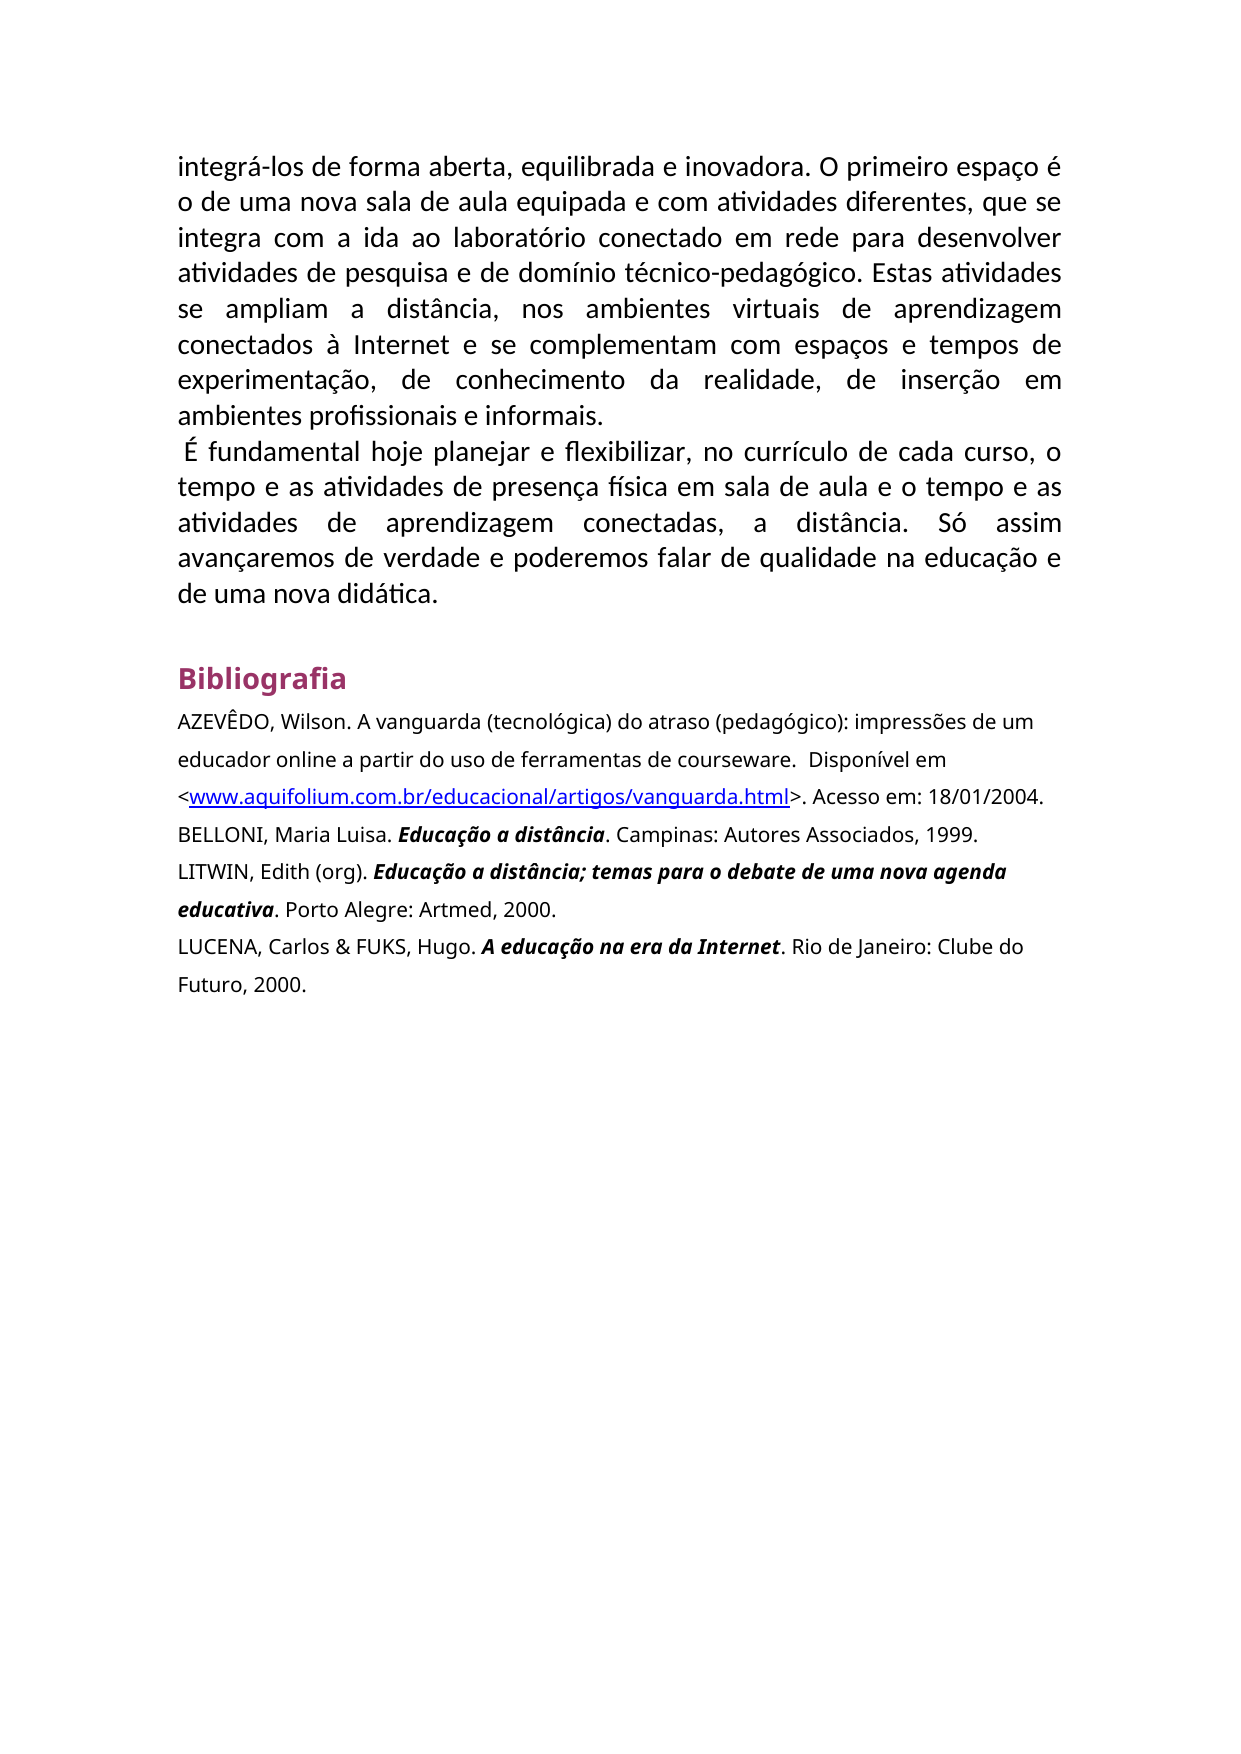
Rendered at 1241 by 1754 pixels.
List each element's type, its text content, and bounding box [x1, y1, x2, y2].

text Bibliografia [177, 654, 1063, 698]
text LUCENA, Carlos & FUKS, Hugo. A educação na era da Internet. Rio de Janeiro: Clube do Futuro, 2000. [177, 923, 1063, 998]
text AZEVÊDO, Wilson. A vanguarda (tecnológica) do atraso (pedagógico): impressões de um educador online a partir do uso de ferramentas de courseware. Disponível em <www.aquifolium.com.br/educacional/artigos/vanguarda.html>. Acesso em: 18/01/2004. [177, 698, 1063, 811]
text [177, 148, 1063, 433]
text LITWIN, Edith (org). Educação a distância; temas para o debate de uma nova agenda educativa. Porto Alegre: Artmed, 2000. [177, 848, 1063, 923]
text BELLONI, Maria Luisa. Educação a distância. Campinas: Autores Associados, 1999. [177, 811, 1063, 848]
text É fundamental hoje planejar e flexibilizar, no currículo de cada curso, o tempo e as atividades de presença física em sala de aula e o tempo e as atividades de aprendizagem conectadas, a distância. Só assim avançaremos de verdade e poderemos falar de qualidade na educação e de uma nova didática. [177, 433, 1063, 611]
